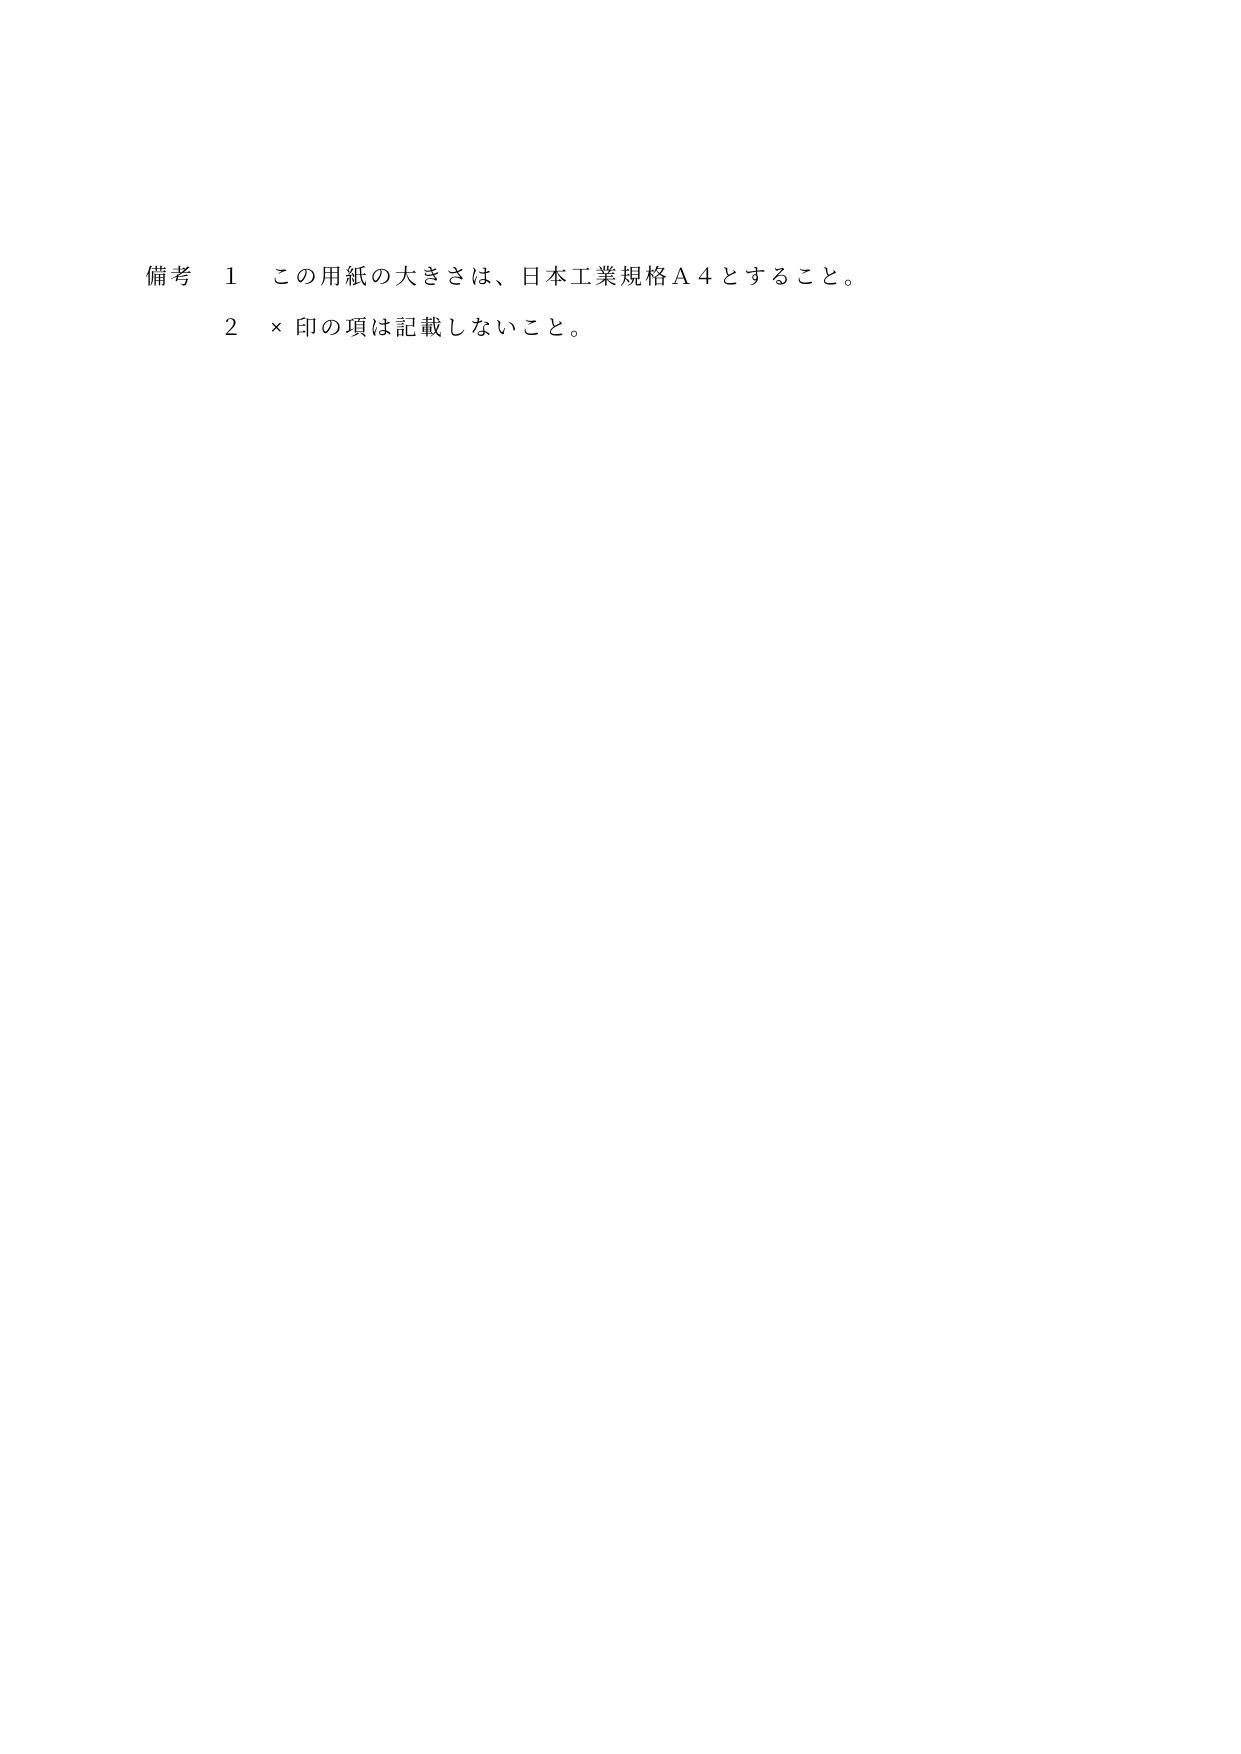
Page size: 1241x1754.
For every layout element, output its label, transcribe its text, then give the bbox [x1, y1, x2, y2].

text ２ ×印の項は記載しないこと。 [120, 300, 1120, 351]
text 備考 １ この用紙の大きさは、日本工業規格Ａ４とすること。 [120, 250, 1120, 300]
